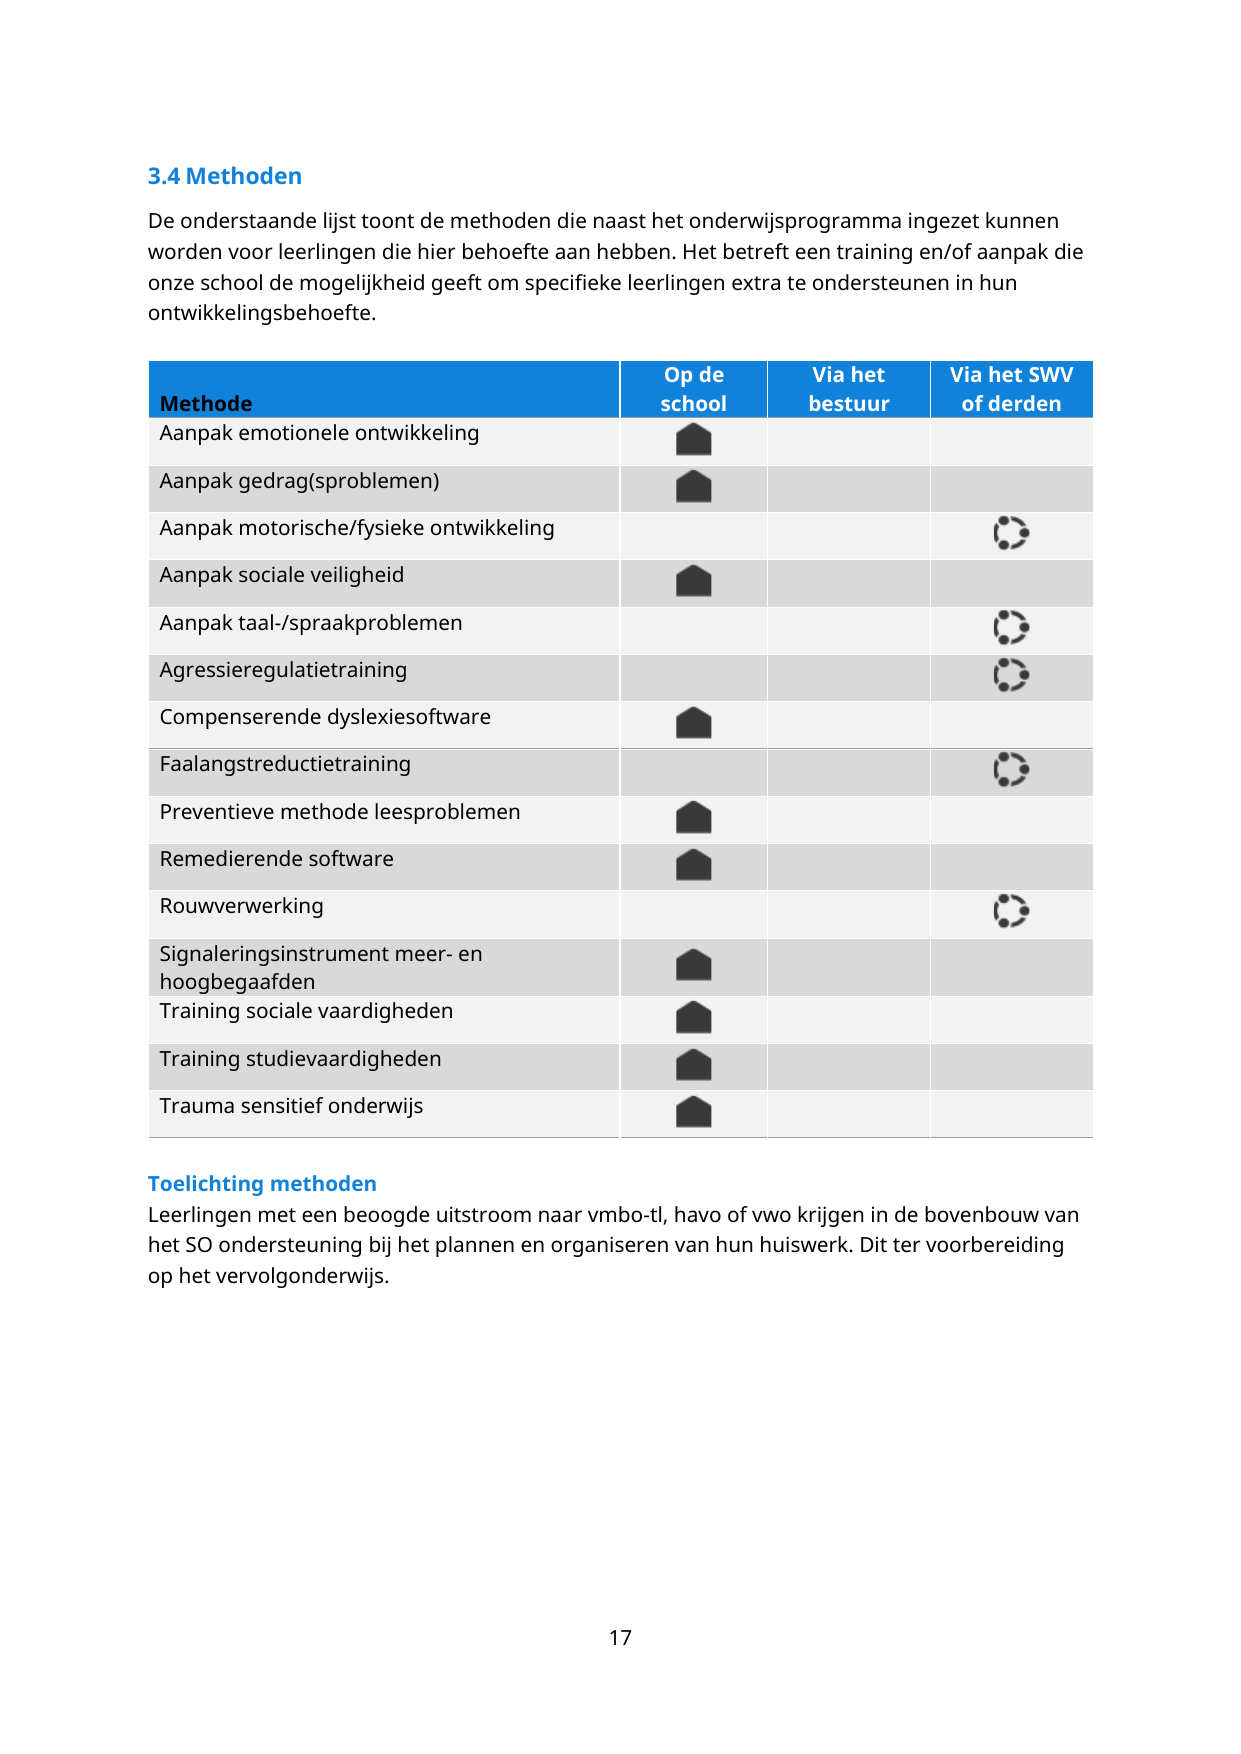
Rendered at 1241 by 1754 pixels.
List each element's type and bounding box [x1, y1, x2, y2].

picture [993, 515, 1030, 551]
picture [676, 946, 712, 982]
picture [676, 998, 712, 1035]
picture [993, 610, 1030, 646]
picture [676, 1093, 712, 1129]
picture [993, 751, 1030, 788]
picture [676, 799, 712, 835]
picture [993, 893, 1030, 929]
picture [676, 846, 712, 882]
picture [676, 468, 712, 504]
picture [676, 420, 712, 457]
picture [993, 657, 1030, 693]
picture [676, 1046, 712, 1082]
picture [676, 562, 712, 598]
picture [676, 704, 712, 740]
